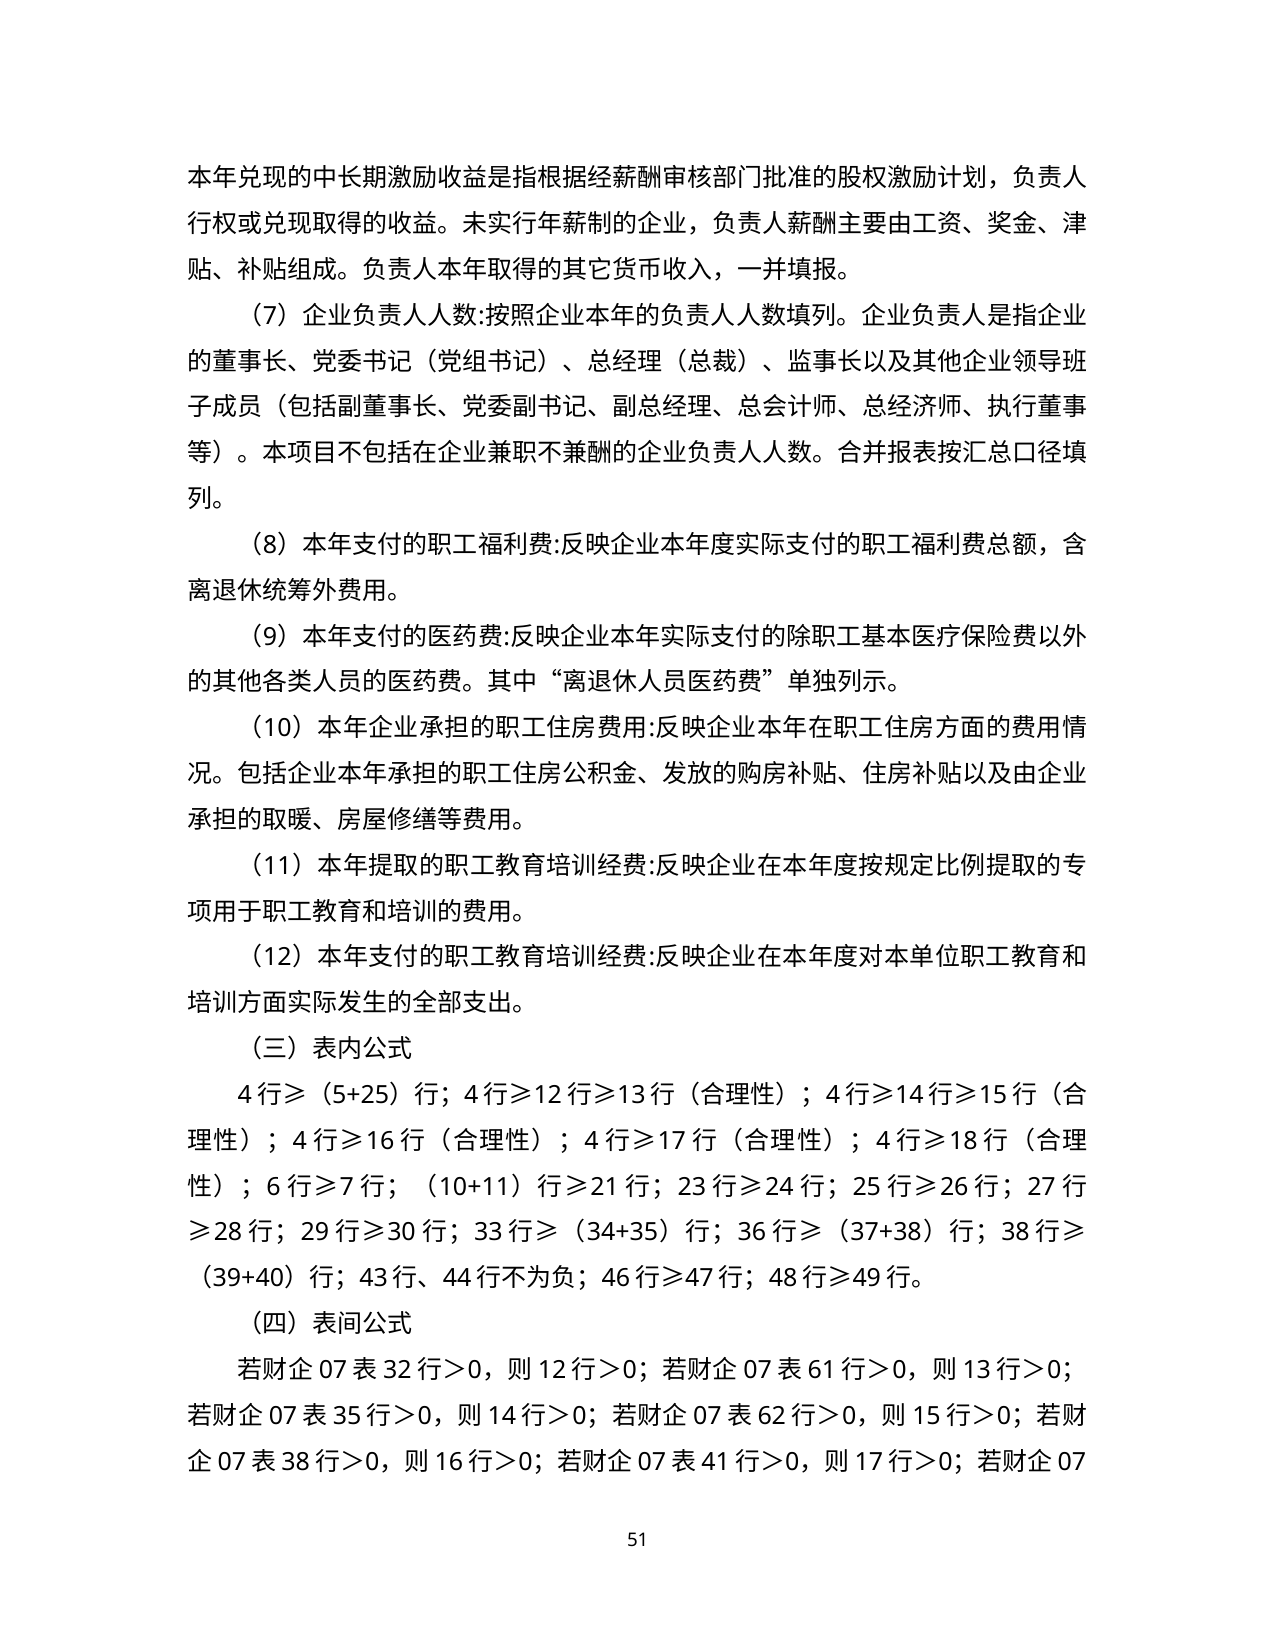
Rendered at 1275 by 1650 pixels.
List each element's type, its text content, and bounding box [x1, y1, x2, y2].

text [187, 150, 1087, 287]
text （三）表内公式 [187, 1021, 1087, 1067]
text （8）本年支付的职工福利费:反映企业本年度实际支付的职工福利费总额，含离退休统筹外费用。 [187, 517, 1087, 608]
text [187, 1342, 1087, 1479]
text （四）表间公式 [187, 1296, 1087, 1342]
text （11）本年提取的职工教育培训经费:反映企业在本年度按规定比例提取的专项用于职工教育和培训的费用。 [187, 837, 1087, 929]
text （9）本年支付的医药费:反映企业本年实际支付的除职工基本医疗保险费以外的其他各类人员的医药费。其中“离退休人员医药费”单独列示。 [187, 608, 1087, 700]
text （12）本年支付的职工教育培训经费:反映企业在本年度对本单位职工教育和培训方面实际发生的全部支出。 [187, 929, 1087, 1021]
text （10）本年企业承担的职工住房费用:反映企业本年在职工住房方面的费用情况。包括企业本年承担的职工住房公积金、发放的购房补贴、住房补贴以及由企业承担的取暖、房屋修缮等费用。 [187, 700, 1087, 837]
text 4行≥（5+25）行；4行≥12行≥13行（合理性）；4行≥14行≥15行（合理性）；4行≥16行（合理性）；4行≥17行（合理性）；4行≥18行（合理性）；6行≥7行；（10+11）行≥21行；23行≥24行；25行≥26行；27行≥28行；29行≥30行；33行≥（34+35）行；36行≥（37+38）行；38行≥（39+40）行；43行、44行不为负；46行≥47行；48行≥49行。 [187, 1067, 1087, 1296]
text （7）企业负责人人数:按照企业本年的负责人人数填列。企业负责人是指企业的董事长、党委书记（党组书记）、总经理（总裁）、监事长以及其他企业领导班子成员（包括副董事长、党委副书记、副总经理、总会计师、总经济师、执行董事等）。本项目不包括在企业兼职不兼酬的企业负责人人数。合并报表按汇总口径填列。 [187, 287, 1087, 517]
